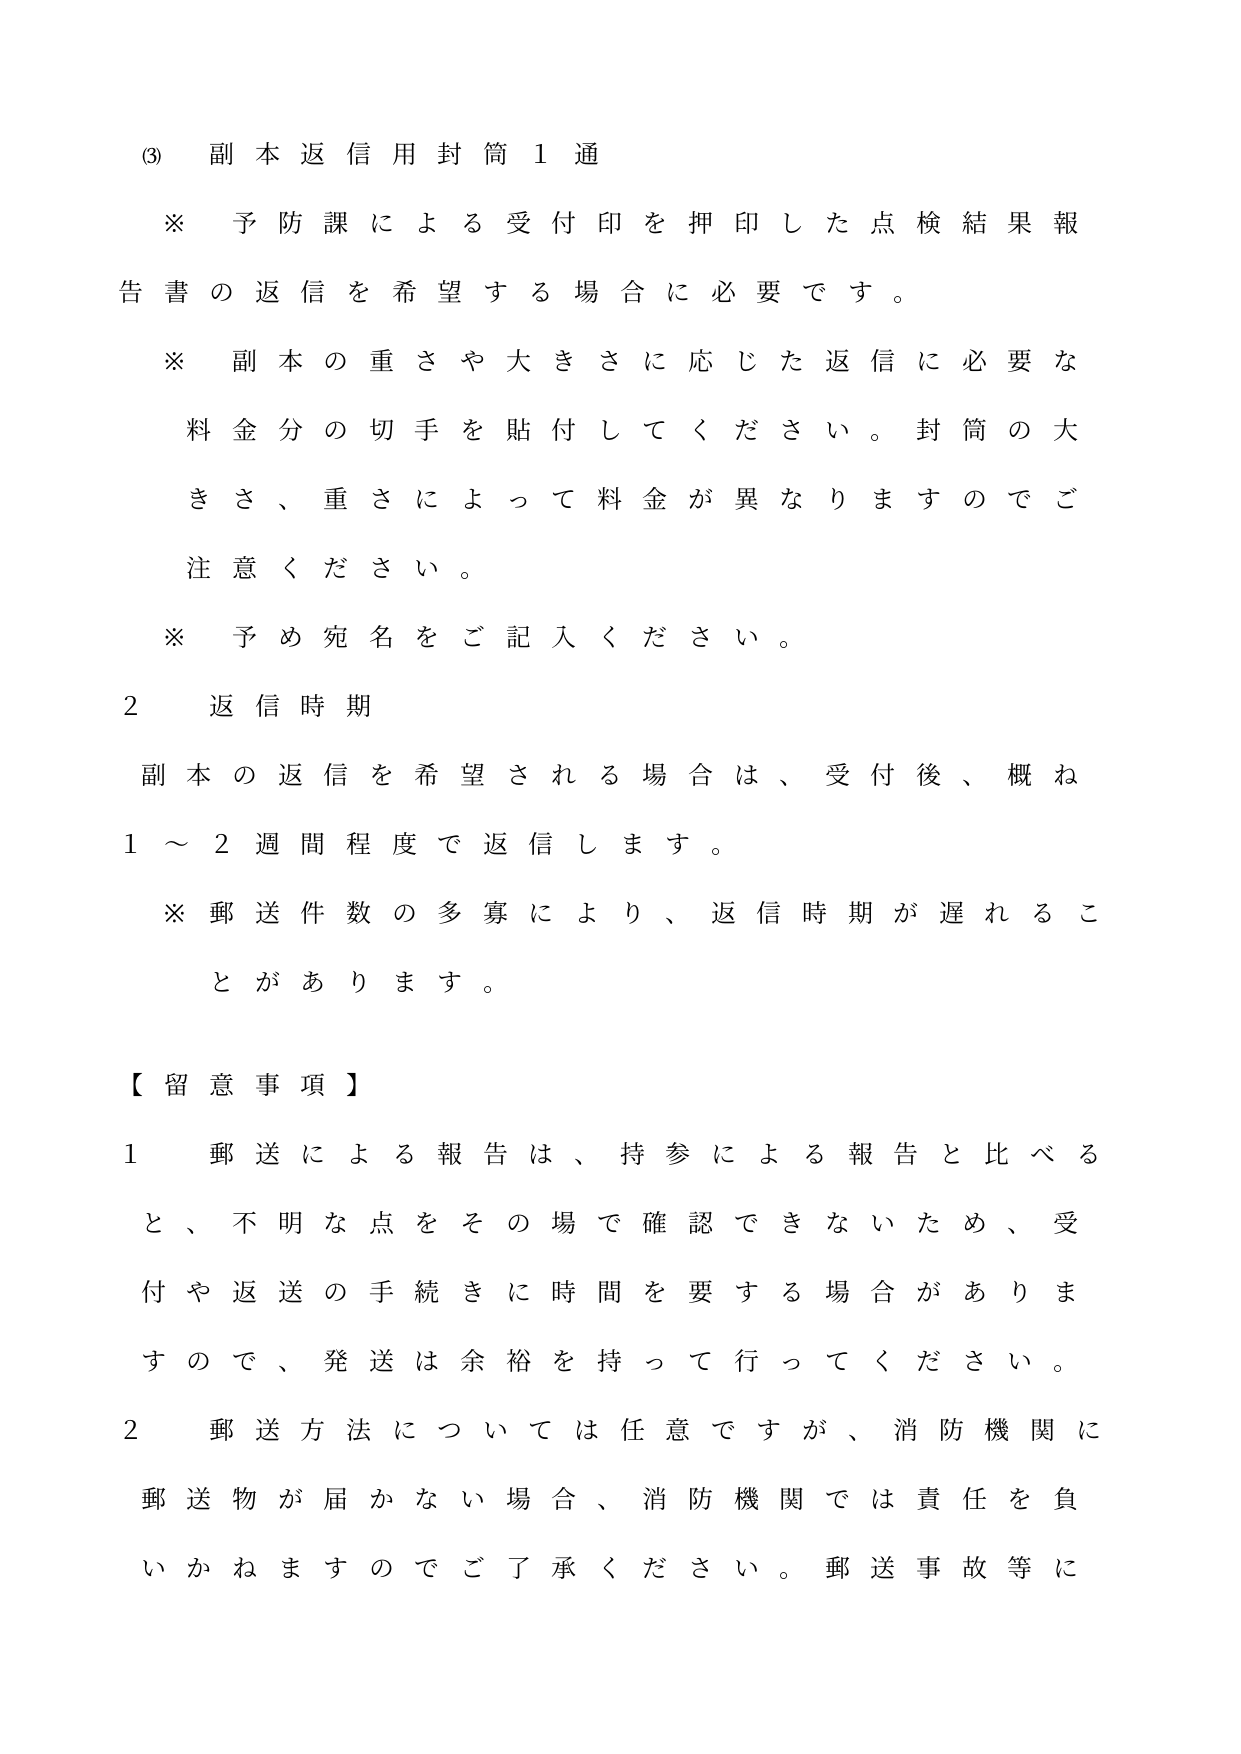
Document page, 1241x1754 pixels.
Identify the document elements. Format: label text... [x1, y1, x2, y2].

text 【留意事項】 [118, 1049, 1122, 1118]
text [118, 1394, 1122, 1601]
text １ 郵送による報告は、持参による報告と比べると、不明な点をその場で確認できないため、受付や返送の手続きに時間を要する場合がありますので、発送は余裕を持って行ってください。 [118, 1118, 1122, 1394]
list 郵送件数の多寡により、返信時期が遅れることがあります。 [162, 877, 1122, 1015]
text ⑶ 副本返信用封筒１通 [118, 118, 1122, 187]
text ※ 予め宛名をご記入ください。 [118, 601, 1122, 670]
text 副本の返信を希望される場合は、受付後、概ね１～２週間程度で返信します。 [118, 739, 1122, 877]
text ※ 副本の重さや大きさに応じた返信に必要な料金分の切手を貼付してください。封筒の大きさ、重さによって料金が異なりますのでご注意ください。 [164, 325, 1122, 601]
text ２ 返信時期 [118, 670, 1122, 739]
text ※ 予防課による受付印を押印した点検結果報告書の返信を希望する場合に必要です。 [118, 187, 1122, 325]
